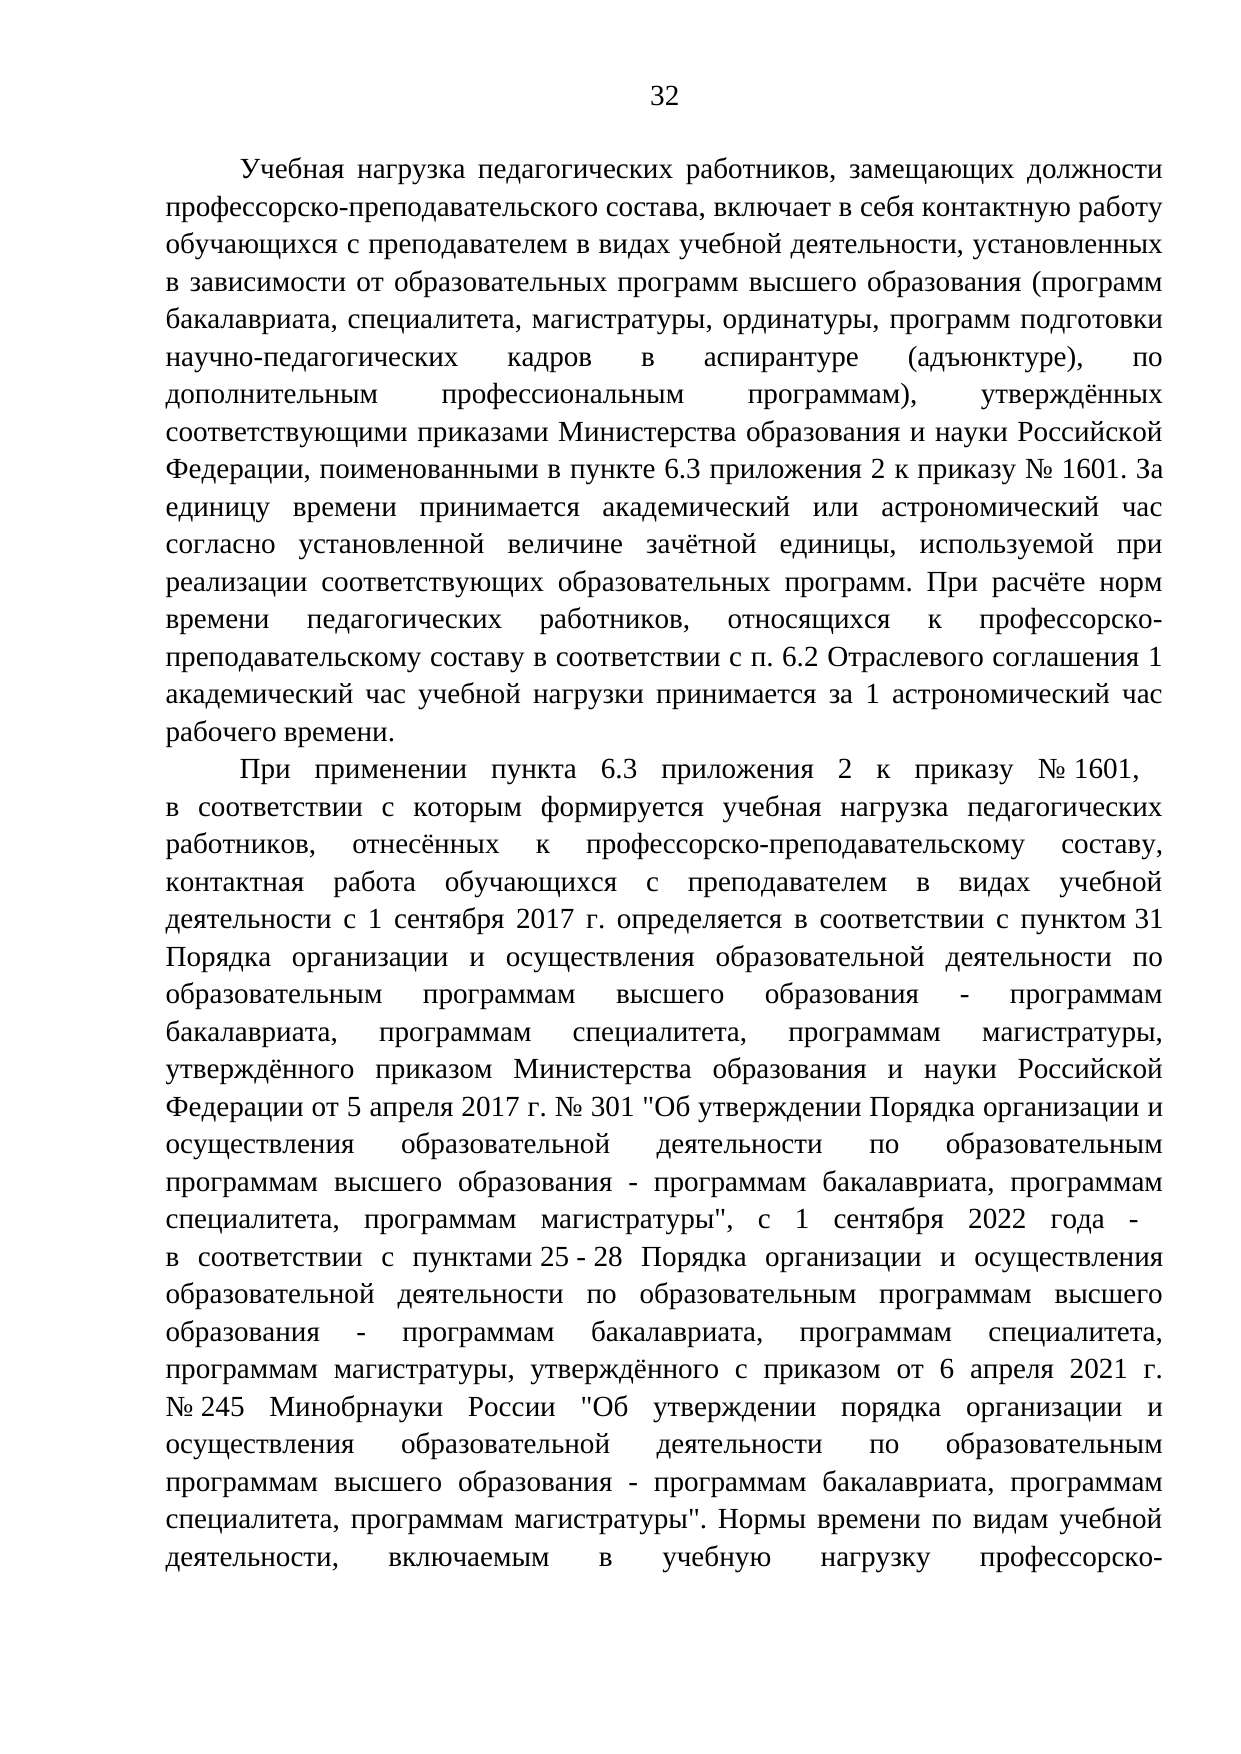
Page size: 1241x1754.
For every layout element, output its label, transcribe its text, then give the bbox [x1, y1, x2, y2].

text Учебная нагрузка педагогических работников, замещающих должности профессорско-преподавательского состава, включает в себя контактную работу обучающихся с преподавателем в видах учебной деятельности, установленных в зависимости от образовательных программ высшего образования (программ бакалавриата, специалитета, магистратуры, ординатуры, программ подготовки научно-педагогических кадров в аспирантуре (адъюнктуре), по дополнительным профессиональным программам), утверждённых соответствующими приказами Министерства образования и науки Российской Федерации, поименованными в пункте 6.3 приложения 2 к приказу № 1601. За единицу времени принимается академический или астрономический час согласно установленной величине зачётной единицы, используемой при реализации соответствующих образовательных программ. При расчёте норм времени педагогических работников, относящихся к профессорско- преподавательскому составу в соответствии с п. 6.2 Отраслевого соглашения 1 академический час учебной нагрузки принимается за 1 астрономический час рабочего времени. [165, 148, 1163, 748]
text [165, 748, 1163, 1573]
